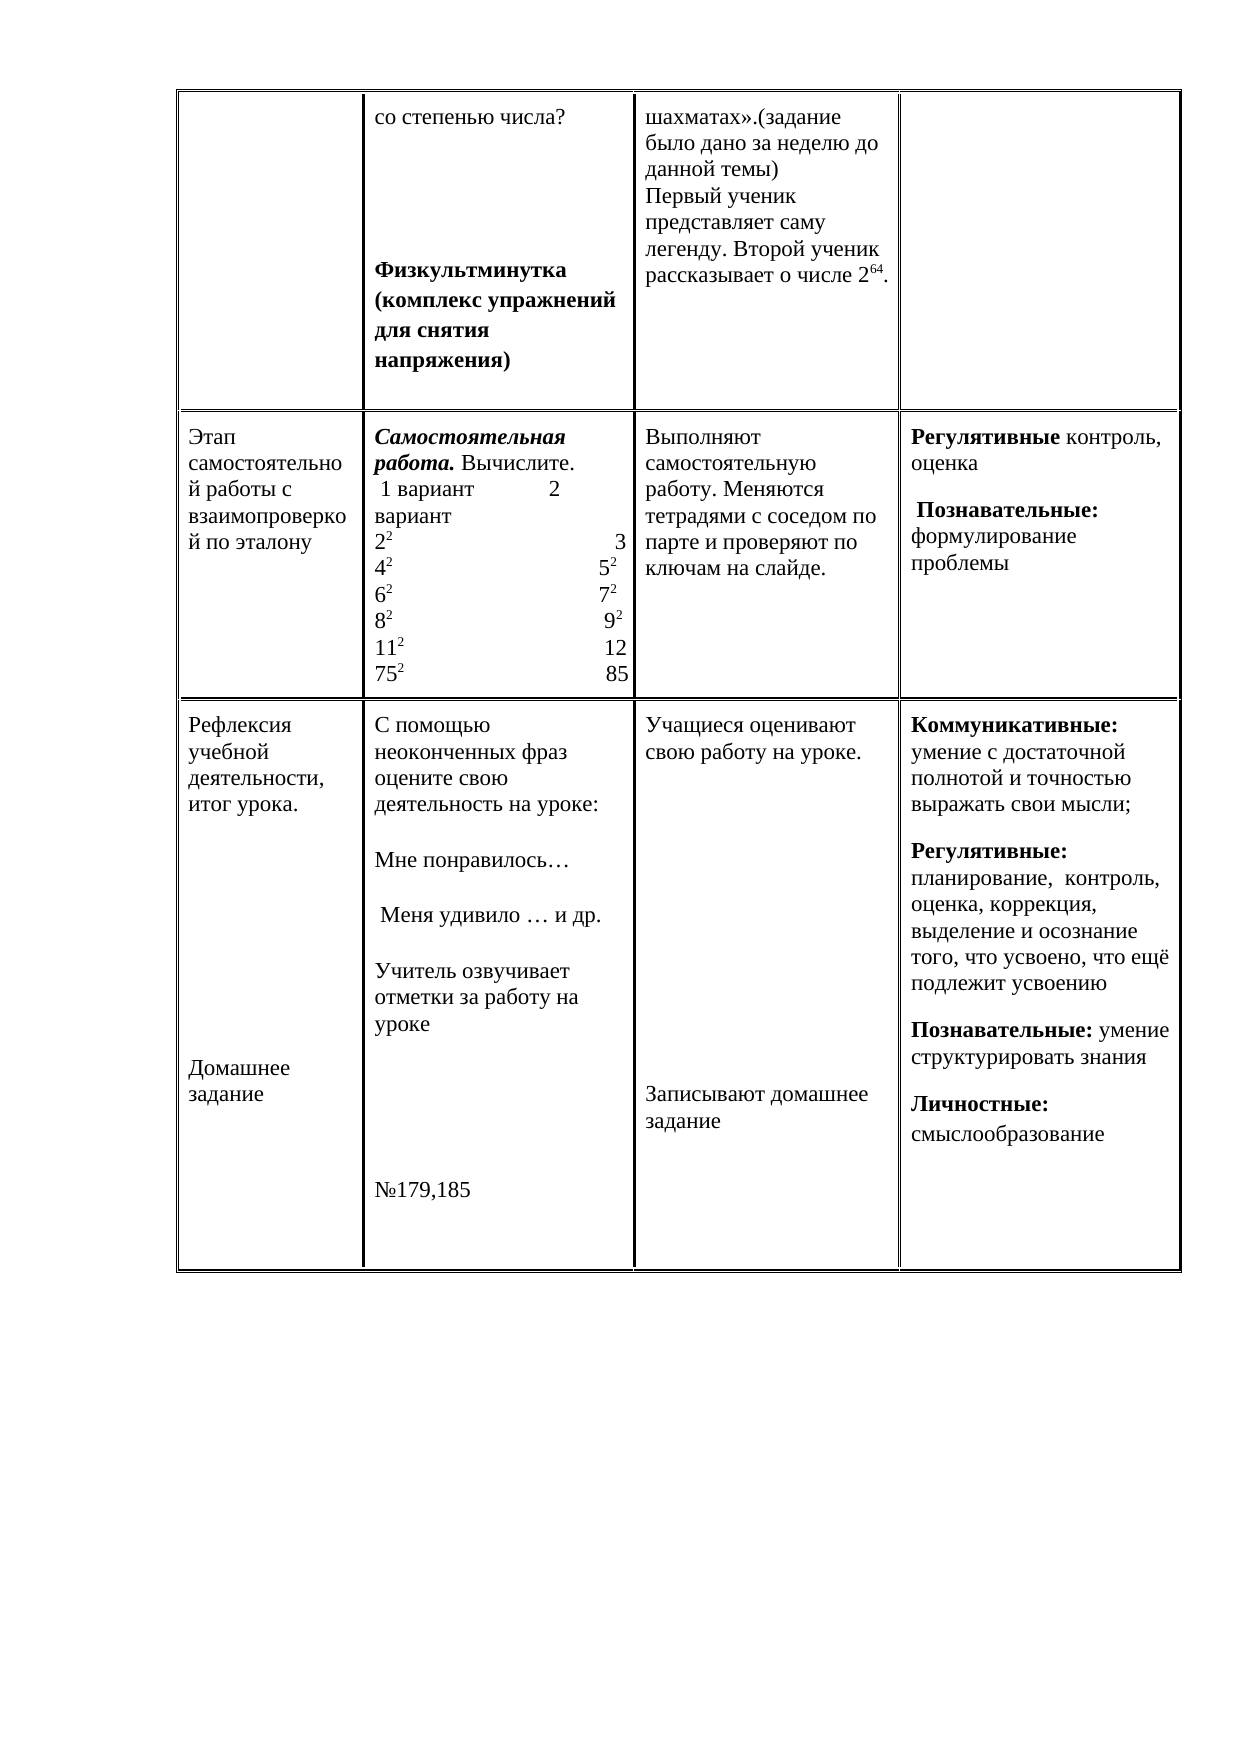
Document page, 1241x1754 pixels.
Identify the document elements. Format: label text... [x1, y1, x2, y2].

table_cell Учащиеся оценивают свою работу на уроке. Записывают домашнее задание [634, 701, 900, 1269]
table_cell Этап самостоятельной работы с взаимопроверкой по эталону [179, 409, 362, 697]
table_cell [179, 92, 363, 408]
table_cell Рефлексия учебной деятельности, итог урока. Домашнее задание [179, 697, 363, 1269]
table_cell Самостоятельная работа. Вычислите. 1 вариант 2 вариант 22 32 42 52 62 72 82 92 112 122 752 852 [365, 412, 633, 697]
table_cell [363, 90, 634, 408]
table_cell Регулятивные контроль, оценка Познавательные: формулирование проблемы [901, 409, 1180, 697]
table_cell Выполняют самостоятельную работу. Меняются тетрадями с соседом по парте и проверяют по ключам на слайде. [636, 412, 898, 697]
table_cell Коммуникативные: умение с достаточной полнотой и точностью выражать свои мысли; Регулятивные: планирование, контроль, оценка, коррекция, выделение и осознание того, что усвоено, что ещё подлежит усвоению Познавательные: умение структурировать знания Личностные: смыслообразование [900, 697, 1180, 1269]
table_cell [900, 92, 1179, 408]
table_cell С помощью неоконченных фраз оцените свою деятельность на уроке: Мне понравилось… Меня удивило … и др. Учитель озвучивает отметки за работу на уроке №179,185 [363, 701, 634, 1269]
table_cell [634, 92, 900, 408]
